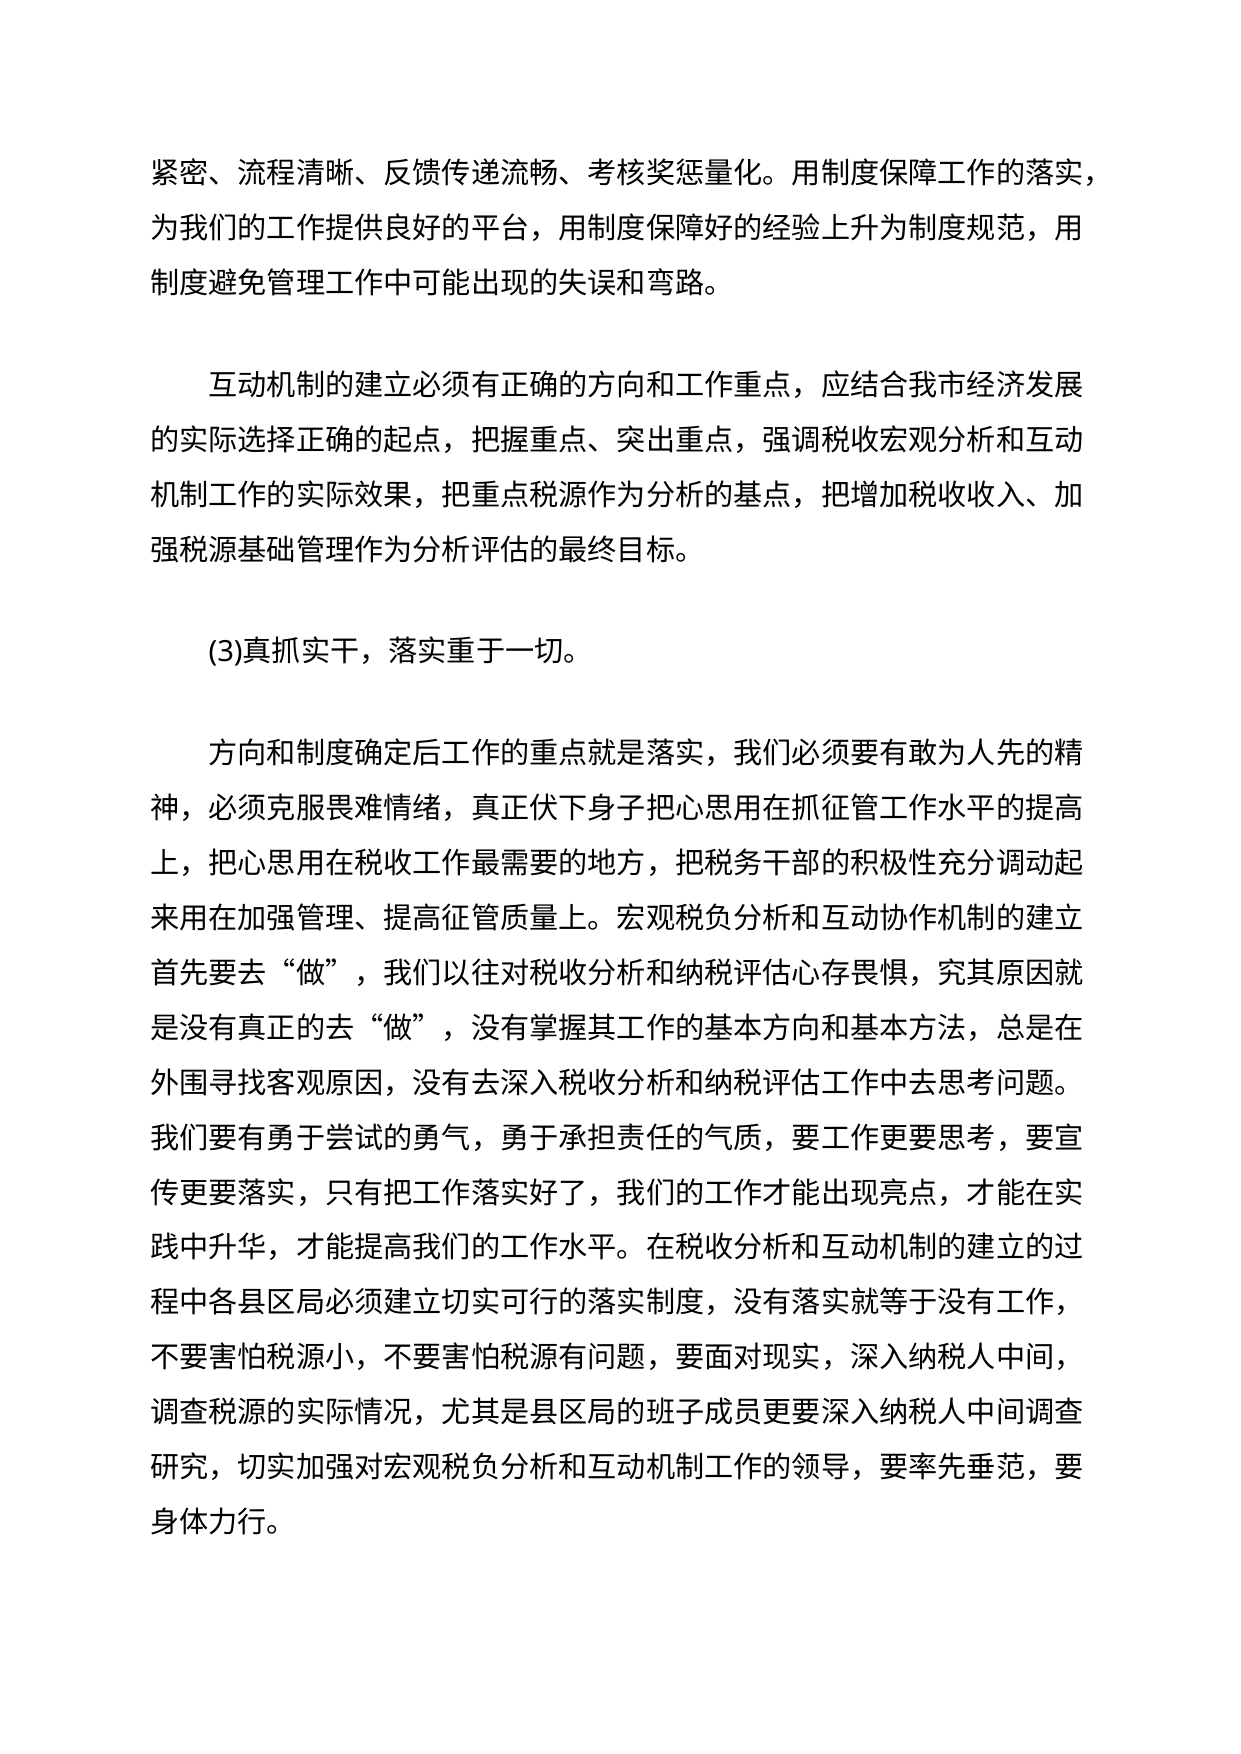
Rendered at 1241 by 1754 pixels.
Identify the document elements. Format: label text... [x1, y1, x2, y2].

text (3)真抓实干，落实重于一切。 [150, 628, 1090, 670]
text 方向和制度确定后工作的重点就是落实，我们必须要有敢为人先的精神，必须克服畏难情绪，真正伏下身子把心思用在抓征管工作水平的提高上，把心思用在税收工作最需要的地方，把税务干部的积极性充分调动起来用在加强管理、提高征管质量上。宏观税负分析和互动协作机制的建立首先要去“做”，我们以往对税收分析和纳税评估心存畏惧，究其原因就是没有真正的去“做”，没有掌握其工作的基本方向和基本方法，总是在外围寻找客观原因，没有去深入税收分析和纳税评估工作中去思考问题。我们要有勇于尝试的勇气，勇于承担责任的气质，要工作更要思考，要宣传更要落实，只有把工作落实好了，我们的工作才能出现亮点，才能在实践中升华，才能提高我们的工作水平。在税收分析和互动机制的建立的过程中各县区局必须建立切实可行的落实制度，没有落实就等于没有工作，不要害怕税源小，不要害怕税源有问题，要面对现实，深入纳税人中间，调查税源的实际情况，尤其是县区局的班子成员更要深入纳税人中间调查研究，切实加强对宏观税负分析和互动机制工作的领导，要率先垂范，要身体力行。 [150, 730, 1090, 1541]
text 互动机制的建立必须有正确的方向和工作重点，应结合我市经济发展的实际选择正确的起点，把握重点、突出重点，强调税收宏观分析和互动机制工作的实际效果，把重点税源作为分析的基点，把增加税收收入、加强税源基础管理作为分析评估的最终目标。 [150, 362, 1090, 568]
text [150, 150, 1090, 302]
